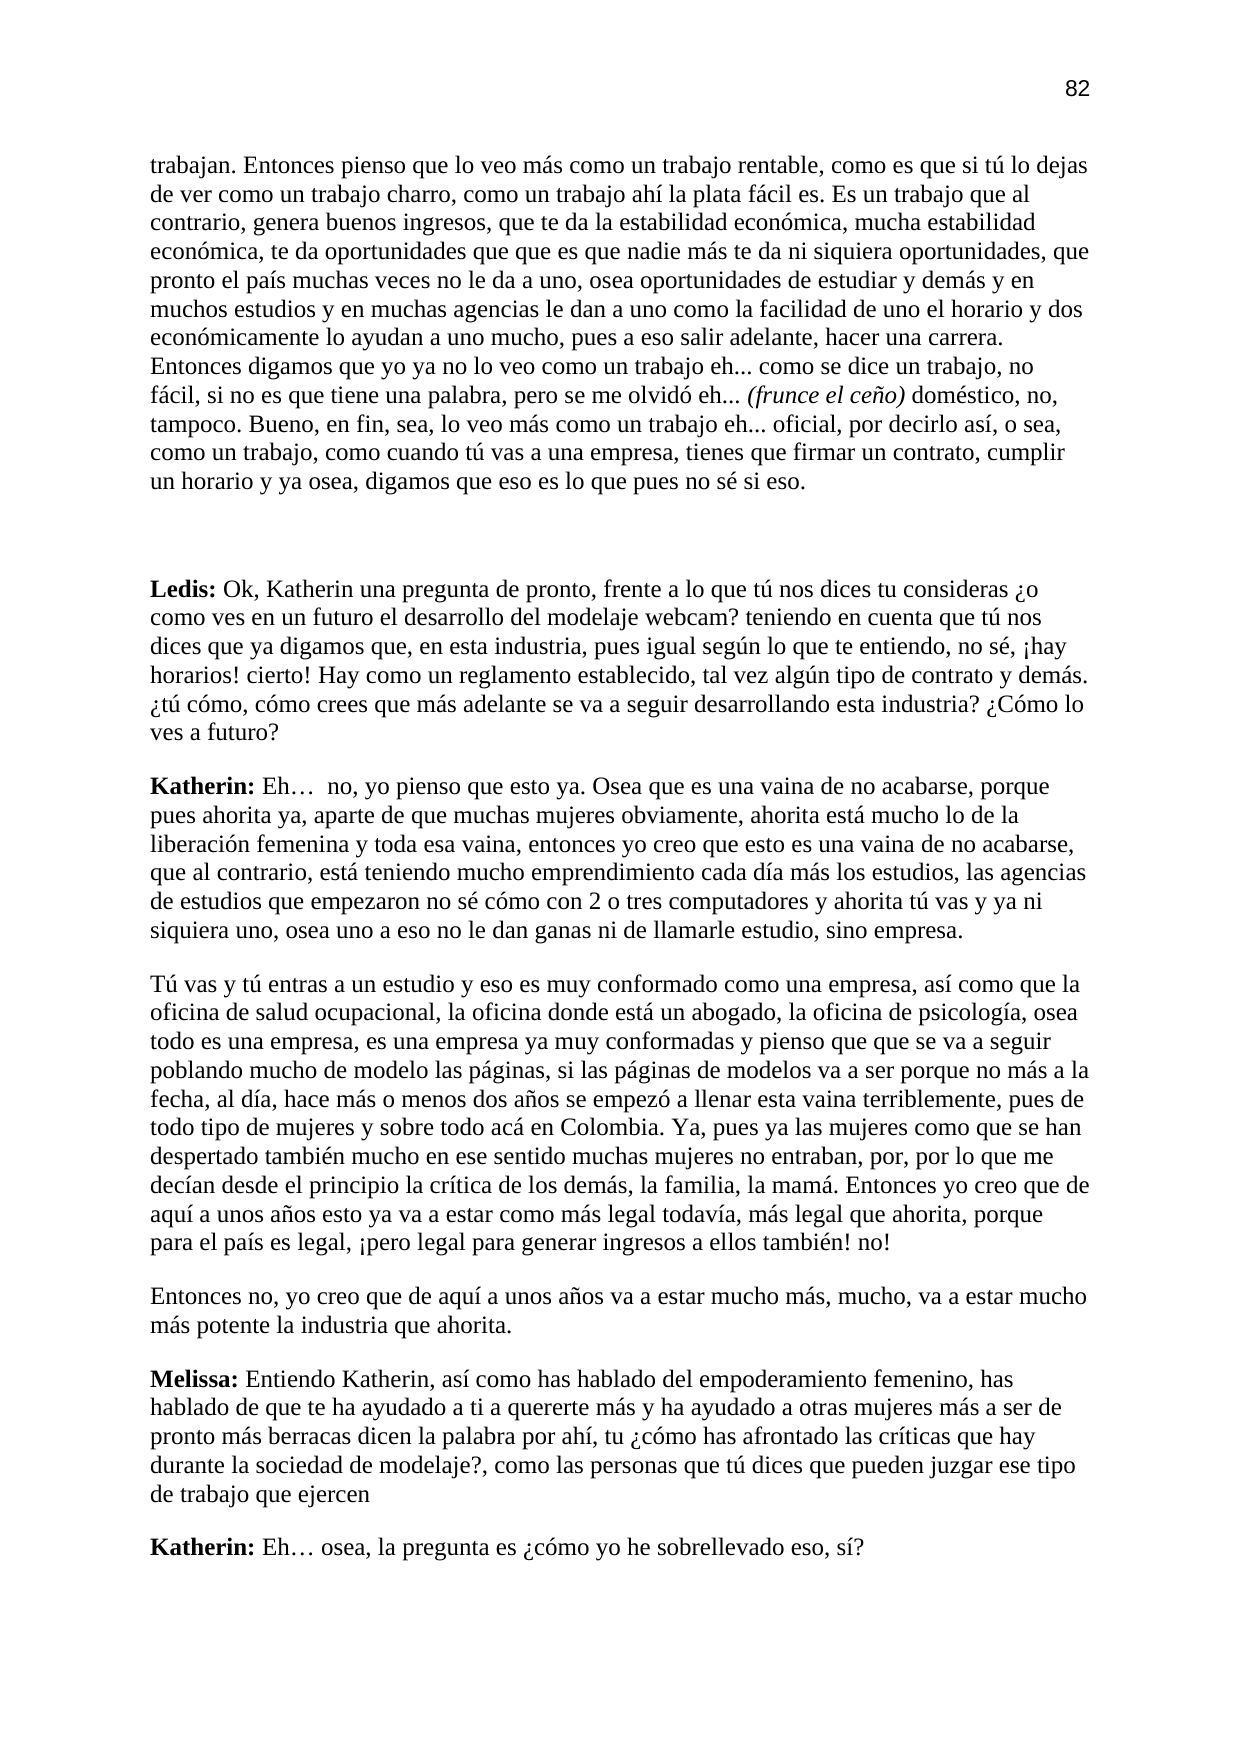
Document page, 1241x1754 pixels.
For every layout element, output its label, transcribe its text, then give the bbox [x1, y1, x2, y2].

text Katherin: Eh… osea, la pregunta es ¿cómo yo he sobrellevado eso, sí? [150, 1532, 1090, 1561]
text Entonces no, yo creo que de aquí a unos años va a estar mucho más, mucho, va a estar mucho más potente la industria que ahorita. [150, 1281, 1090, 1339]
text Tú vas y tú entras a un estudio y eso es muy conformado como una empresa, así como que la oficina de salud ocupacional, la oficina donde está un abogado, la oficina de psicología, osea todo es una empresa, es una empresa ya muy conformadas y pienso que que se va a seguir poblando mucho de modelo las páginas, si las páginas de modelos va a ser porque no más a la fecha, al día, hace más o menos dos años se empezó a llenar esta vaina terriblemente, pues de todo tipo de mujeres y sobre todo acá en Colombia. Ya, pues ya las mujeres como que se han despertado también mucho en ese sentido muchas mujeres no entraban, por, por lo que me decían desde el principio la crítica de los demás, la familia, la mamá. Entonces yo creo que de aquí a unos años esto ya va a estar como más legal todavía, más legal que ahorita, porque para el país es legal, ¡pero legal para generar ingresos a ellos también! no! [150, 969, 1090, 1256]
text Ledis: Ok, Katherin una pregunta de pronto, frente a lo que tú nos dices tu consideras ¿o como ves en un futuro el desarrollo del modelaje webcam? teniendo en cuenta que tú nos dices que ya digamos que, en esta industria, pues igual según lo que te entiendo, no sé, ¡hay horarios! cierto! Hay como un reglamento establecido, tal vez algún tipo de contrato y demás. ¿tú cómo, cómo crees que más adelante se va a seguir desarrollando esta industria? ¿Cómo lo ves a futuro? [150, 574, 1090, 746]
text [150, 150, 1090, 495]
text Katherin: Eh… no, yo pienso que esto ya. Osea que es una vaina de no acabarse, porque pues ahorita ya, aparte de que muchas mujeres obviamente, ahorita está mucho lo de la liberación femenina y toda esa vaina, entonces yo creo que esto es una vaina de no acabarse, que al contrario, está teniendo mucho emprendimiento cada día más los estudios, las agencias de estudios que empezaron no sé cómo con 2 o tres computadores y ahorita tú vas y ya ni siquiera uno, osea uno a eso no le dan ganas ni de llamarle estudio, sino empresa. [150, 771, 1090, 944]
text Melissa: Entiendo Katherin, así como has hablado del empoderamiento femenino, has hablado de que te ha ayudado a ti a quererte más y ha ayudado a otras mujeres más a ser de pronto más berracas dicen la palabra por ahí, tu ¿cómo has afrontado las críticas que hay durante la sociedad de modelaje?, como las personas que tú dices que pueden juzgar ese tipo de trabajo que ejercen [150, 1364, 1090, 1507]
